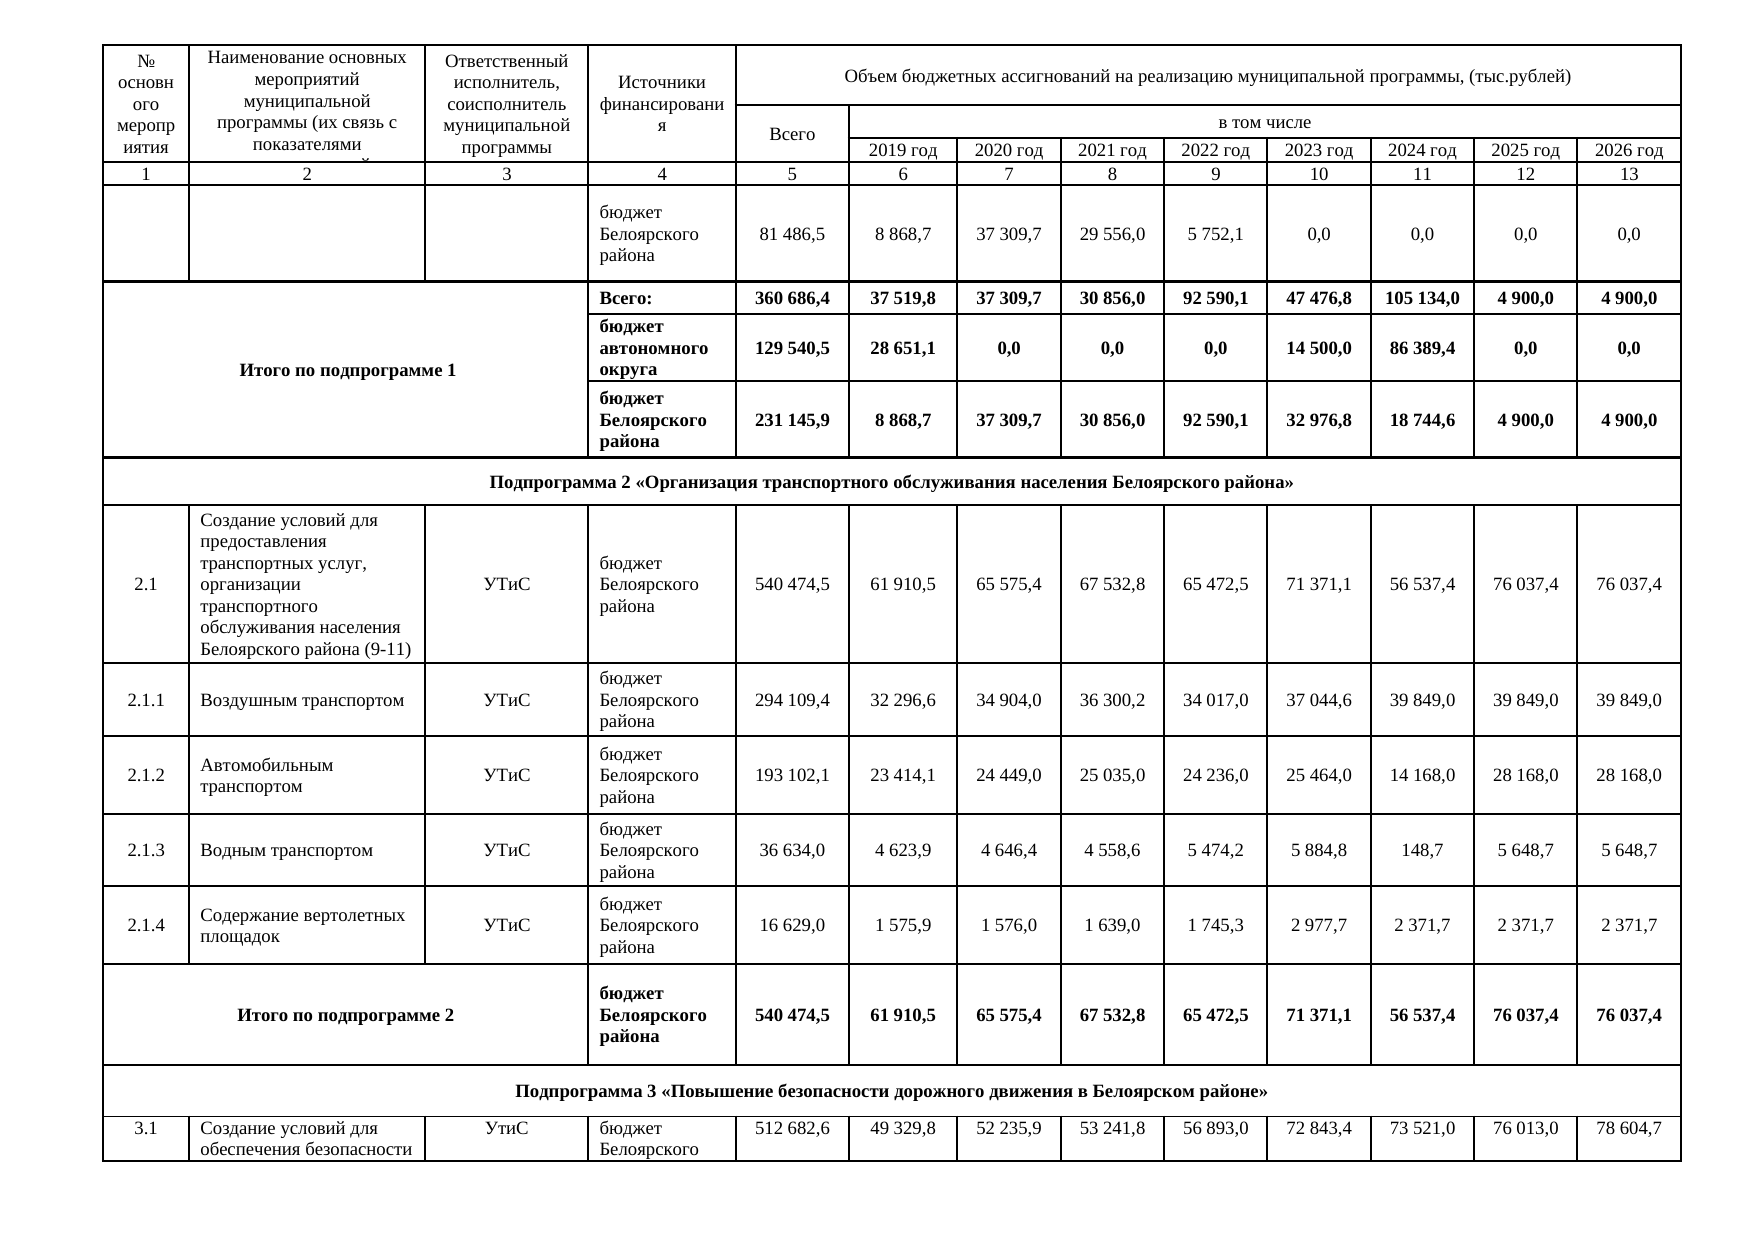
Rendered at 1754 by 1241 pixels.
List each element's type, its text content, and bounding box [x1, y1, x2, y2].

table_cell Всего [737, 106, 848, 161]
table_cell 0,0 [958, 315, 1060, 380]
table_cell 4 623,9 [850, 815, 956, 885]
table_cell 0,0 [1268, 186, 1370, 280]
table_cell 30 856,0 [1062, 382, 1163, 456]
table_cell 65 472,5 [1165, 506, 1266, 662]
table_cell 2 371,7 [1578, 887, 1680, 963]
table_cell бюджет автономного округа [589, 315, 735, 380]
table_cell 4 900,0 [1578, 382, 1680, 456]
table_cell 12 [1475, 163, 1576, 184]
table_cell 36 634,0 [737, 815, 848, 885]
table_cell 0,0 [1578, 315, 1680, 380]
table_cell УТиС [426, 815, 587, 885]
table_cell УтиС [426, 1117, 587, 1160]
table_cell Итого по подпрограмме 1 [104, 283, 587, 456]
table_cell 39 849,0 [1578, 664, 1680, 735]
table_cell 0,0 [1475, 186, 1576, 280]
table_cell 32 976,8 [1268, 382, 1370, 456]
table_cell 1 576,0 [958, 887, 1060, 963]
table_header Ответственный исполнитель, соисполнитель муниципальной программы [426, 46, 587, 161]
table_cell 23 414,1 [850, 737, 956, 813]
table_cell Всего: [589, 283, 735, 313]
table_cell Создание условий для обеспечения безопасности дорожного движения (12-16) [190, 1117, 424, 1160]
table_cell 52 235,9 [958, 1117, 1060, 1160]
table_cell 2019 год [850, 139, 956, 161]
table_cell 294 109,4 [737, 664, 848, 735]
table_cell 4 558,6 [1062, 815, 1163, 885]
table_cell Водным транспортом [190, 815, 424, 885]
table_cell 65 575,4 [958, 965, 1060, 1064]
table_cell 37 044,6 [1268, 664, 1370, 735]
table_cell 29 556,0 [1062, 186, 1163, 280]
table_cell Подпрограмма 3 «Повышение безопасности дорожного движения в Белоярском районе» [104, 1066, 1680, 1116]
table_cell 76 037,4 [1578, 506, 1680, 662]
table_cell 2 977,7 [1268, 887, 1370, 963]
table_header Наименование основных мероприятий муниципальной программы (их связь с показателями муниципальной программы) [190, 46, 424, 161]
table_cell 56 893,0 [1165, 1117, 1266, 1160]
table_cell 37 309,7 [958, 283, 1060, 313]
table_cell бюджет Белоярского района [589, 186, 735, 280]
table_cell 47 476,8 [1268, 283, 1370, 313]
table_cell 53 241,8 [1062, 1117, 1163, 1160]
table_cell 25 464,0 [1268, 737, 1370, 813]
table_cell 0,0 [1578, 186, 1680, 280]
table_cell 9 [1165, 163, 1266, 184]
table_cell 5 [737, 163, 848, 184]
table_cell 71 371,1 [1268, 506, 1370, 662]
table_cell 49 329,8 [850, 1117, 956, 1160]
table_cell 5 648,7 [1578, 815, 1680, 885]
table_cell 39 849,0 [1372, 664, 1473, 735]
table_cell 193 102,1 [737, 737, 848, 813]
table_cell 2 [190, 163, 424, 184]
table_cell 4 646,4 [958, 815, 1060, 885]
table_cell 86 389,4 [1372, 315, 1473, 380]
table_cell 37 309,7 [958, 186, 1060, 280]
table_cell 65 575,4 [958, 506, 1060, 662]
table_cell 14 500,0 [1268, 315, 1370, 380]
table_cell 8 868,7 [850, 382, 956, 456]
table_cell 76 037,4 [1475, 965, 1576, 1064]
table_cell 2.1.3 [104, 815, 188, 885]
table_cell 3.1 [104, 1117, 188, 1160]
table_cell 76 037,4 [1578, 965, 1680, 1064]
table_cell 34 017,0 [1165, 664, 1266, 735]
table_cell 11 [1372, 163, 1473, 184]
table_cell 32 296,6 [850, 664, 956, 735]
table_cell УТиС [426, 887, 587, 963]
table_cell 1 [104, 163, 188, 184]
table_cell 540 474,5 [737, 506, 848, 662]
table_cell 148,7 [1372, 815, 1473, 885]
table_cell 34 904,0 [958, 664, 1060, 735]
table_cell 8 868,7 [850, 186, 956, 280]
table_cell 92 590,1 [1165, 382, 1266, 456]
table_cell 540 474,5 [737, 965, 848, 1064]
table_cell 10 [1268, 163, 1370, 184]
table_header Объем бюджетных ассигнований на реализацию муниципальной программы, (тыс.рублей) [737, 46, 1680, 104]
table_cell 0,0 [1165, 315, 1266, 380]
table_cell 76 013,0 [1475, 1117, 1576, 1160]
table_cell 2 371,7 [1372, 887, 1473, 963]
table_cell 1 745,3 [1165, 887, 1266, 963]
table_cell 25 035,0 [1062, 737, 1163, 813]
table_cell 231 145,9 [737, 382, 848, 456]
table_cell бюджет Белоярского района [589, 506, 735, 662]
table_cell 78 604,7 [1578, 1117, 1680, 1160]
table_cell 4 900,0 [1475, 382, 1576, 456]
table_cell Подпрограмма 2 «Организация транспортного обслуживания населения Белоярского района» [104, 459, 1680, 504]
table_cell 0,0 [1475, 315, 1576, 380]
table_cell 36 300,2 [1062, 664, 1163, 735]
table_cell 5 752,1 [1165, 186, 1266, 280]
table_cell 81 486,5 [737, 186, 848, 280]
table_cell 14 168,0 [1372, 737, 1473, 813]
table_cell Автомобильным транспортом [190, 737, 424, 813]
table_cell 2.1 [104, 506, 188, 662]
table_cell 1 575,9 [850, 887, 956, 963]
table_cell 65 472,5 [1165, 965, 1266, 1064]
table_cell 56 537,4 [1372, 506, 1473, 662]
table_cell 18 744,6 [1372, 382, 1473, 456]
table_cell 2023 год [1268, 139, 1370, 161]
table_cell 30 856,0 [1062, 283, 1163, 313]
table_cell 2.1.1 [104, 664, 188, 735]
table_cell УТиС [426, 737, 587, 813]
table_cell 76 037,4 [1475, 506, 1576, 662]
table_cell 2026 год [1578, 139, 1680, 161]
table_cell 67 532,8 [1062, 506, 1163, 662]
table_cell бюджет Белоярского района [589, 965, 735, 1064]
table_cell 4 [589, 163, 735, 184]
table_cell 28 651,1 [850, 315, 956, 380]
table_cell 92 590,1 [1165, 283, 1266, 313]
table_cell УТиС [426, 664, 587, 735]
table_cell 13 [1578, 163, 1680, 184]
table_header Источники финансирования [589, 46, 735, 161]
table_cell бюджет Белоярского района [589, 887, 735, 963]
table_cell 16 629,0 [737, 887, 848, 963]
table_cell 6 [850, 163, 956, 184]
table_cell 72 843,4 [1268, 1117, 1370, 1160]
table_cell 4 900,0 [1475, 283, 1576, 313]
table_cell 61 910,5 [850, 965, 956, 1064]
table_cell 2021 год [1062, 139, 1163, 161]
table_cell 8 [1062, 163, 1163, 184]
table_cell 2 371,7 [1475, 887, 1576, 963]
table_cell бюджет Белоярского района [589, 664, 735, 735]
table_cell 5 648,7 [1475, 815, 1576, 885]
table_cell 2025 год [1475, 139, 1576, 161]
table_cell 129 540,5 [737, 315, 848, 380]
table_cell 2024 год [1372, 139, 1473, 161]
table_cell 5 474,2 [1165, 815, 1266, 885]
table_cell 24 449,0 [958, 737, 1060, 813]
table_cell 4 900,0 [1578, 283, 1680, 313]
table_cell бюджет Белоярского района [589, 815, 735, 885]
table_cell 61 910,5 [850, 506, 956, 662]
table_cell Создание условий для предоставления транспортных услуг, организации транспортного обслуживания населения Белоярского района (9-11) [190, 506, 424, 662]
table_cell 512 682,6 [737, 1117, 848, 1160]
table_cell 56 537,4 [1372, 965, 1473, 1064]
table_cell 37 519,8 [850, 283, 956, 313]
table_cell УТиС [426, 506, 587, 662]
table_cell 37 309,7 [958, 382, 1060, 456]
table_cell бюджет Белоярского района [589, 382, 735, 456]
table_cell 0,0 [1372, 186, 1473, 280]
table_cell 39 849,0 [1475, 664, 1576, 735]
table_cell 71 371,1 [1268, 965, 1370, 1064]
table_cell 360 686,4 [737, 283, 848, 313]
table_cell 73 521,0 [1372, 1117, 1473, 1160]
table_cell бюджет Белоярского района [589, 1117, 735, 1160]
table_header № основного мероприятия [104, 46, 188, 161]
table_cell бюджет Белоярского района [589, 737, 735, 813]
table_cell 105 134,0 [1372, 283, 1473, 313]
table_cell 67 532,8 [1062, 965, 1163, 1064]
table_cell 5 884,8 [1268, 815, 1370, 885]
table_cell 0,0 [1062, 315, 1163, 380]
table_cell 2020 год [958, 139, 1060, 161]
table_cell 28 168,0 [1475, 737, 1576, 813]
table_cell 2.1.4 [104, 887, 188, 963]
table_cell 1 639,0 [1062, 887, 1163, 963]
table_cell в том числе [850, 106, 1680, 137]
table_cell 7 [958, 163, 1060, 184]
table_cell 24 236,0 [1165, 737, 1266, 813]
table_cell Итого по подпрограмме 2 [104, 965, 587, 1064]
table_cell 3 [426, 163, 587, 184]
table_cell Воздушным транспортом [190, 664, 424, 735]
table_cell 2.1.2 [104, 737, 188, 813]
table_cell 2022 год [1165, 139, 1266, 161]
table_cell 28 168,0 [1578, 737, 1680, 813]
table_cell Содержание вертолетных площадок [190, 887, 424, 963]
